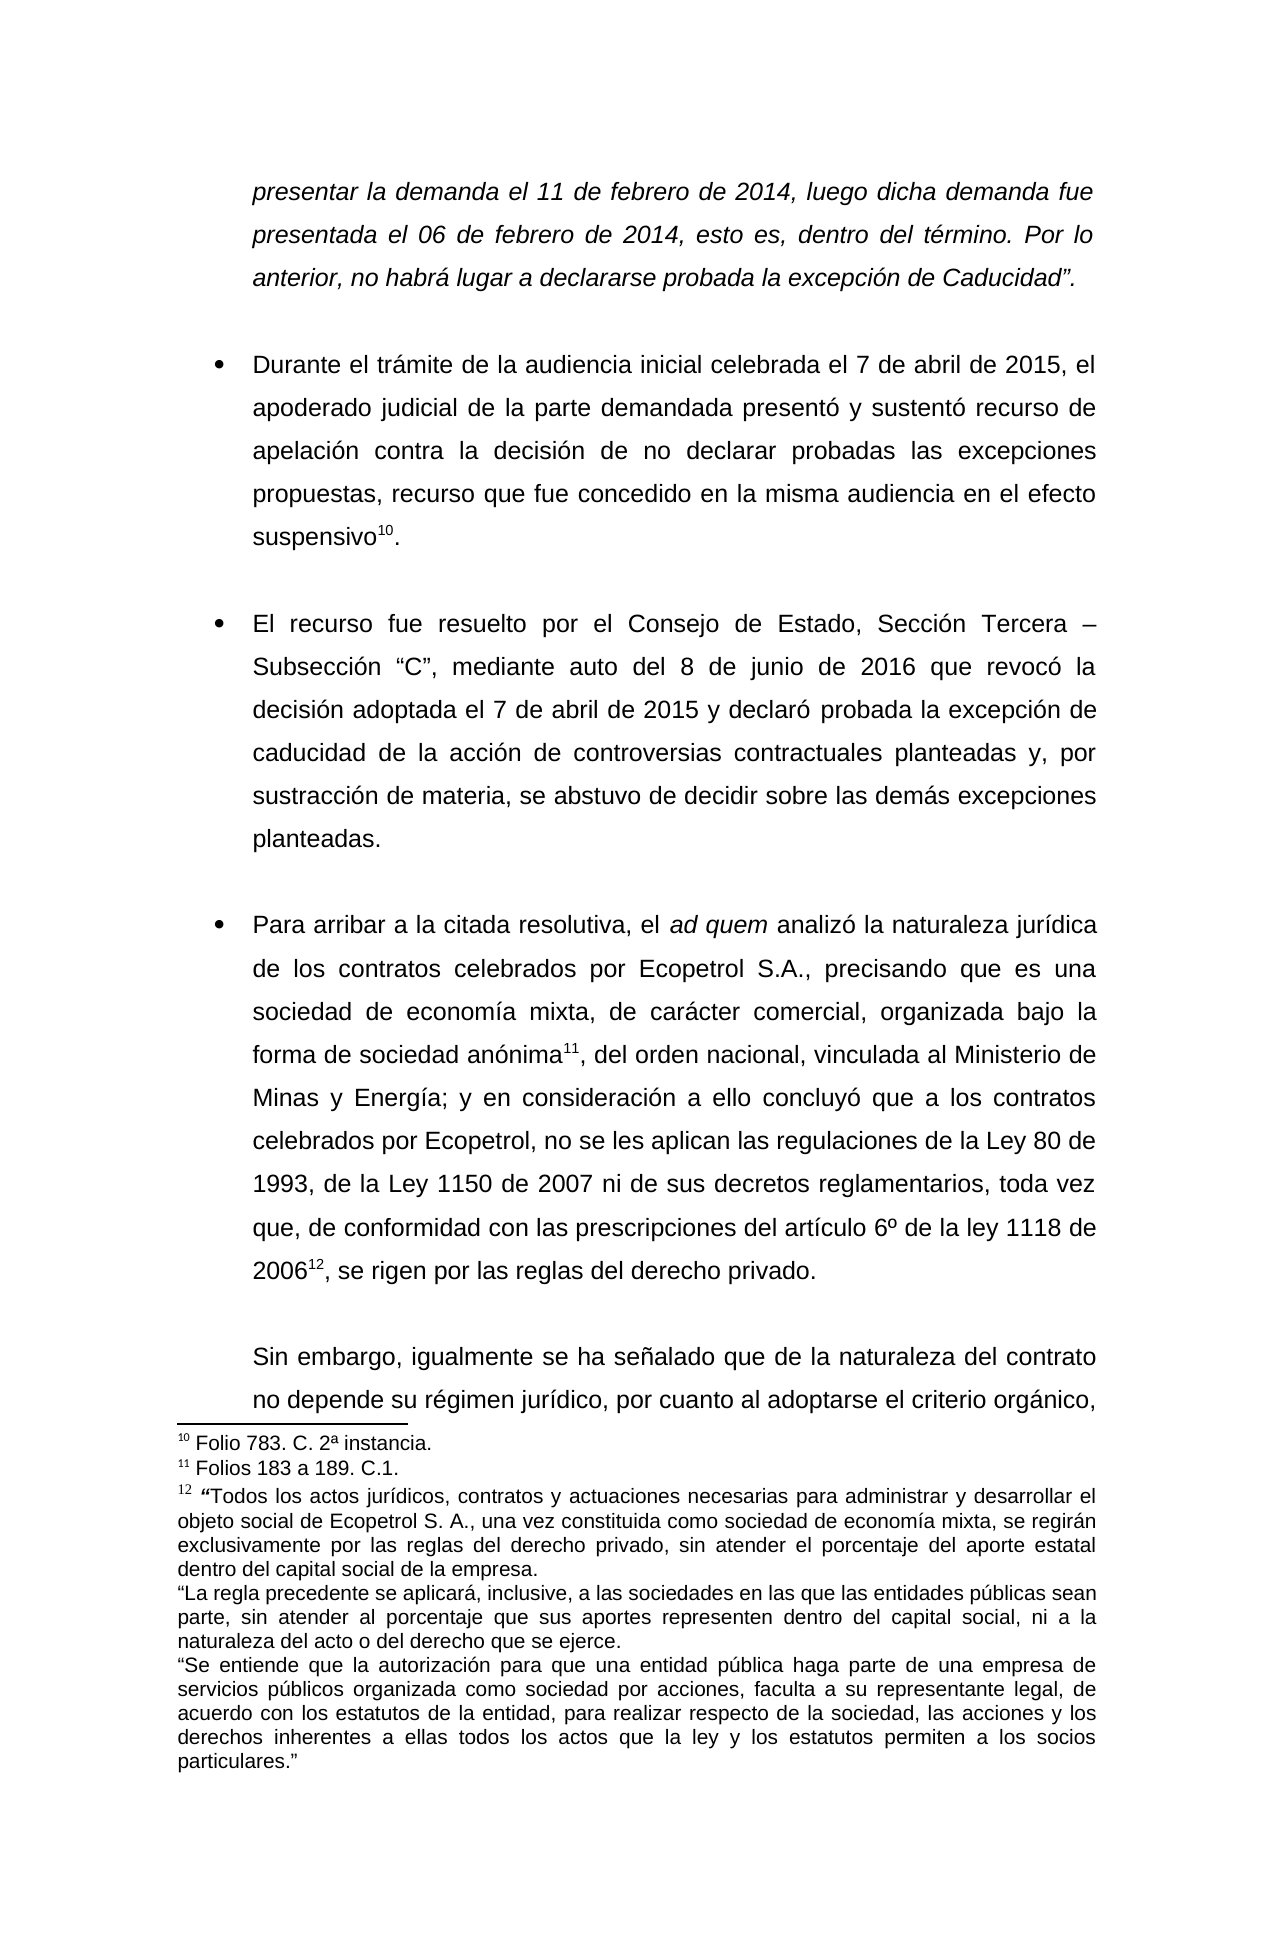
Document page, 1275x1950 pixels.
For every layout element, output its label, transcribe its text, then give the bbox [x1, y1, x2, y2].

list Para arribar a la citada resolutiva, el ad quem analizó la naturaleza jurídica de los contratos celebrados por Ecopetrol S.A., precisando que es una sociedad de economía mixta, de carácter comercial, organizada bajo la forma de sociedad anónima, del orden nacional, vinculada al Ministerio de Minas y Energía; y en consideración a ello concluyó que a los contratos celebrados por Ecopetrol, no se les aplican las regulaciones de la Ley 80 de 1993, de la Ley 1150 de 2007 ni de sus decretos reglamentarios, toda vez que, de conformidad con las prescripciones del artículo 6º de la ley 1118 de 2006, se rigen por las reglas del derecho privado. [215, 911, 1098, 1284]
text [252, 1342, 1098, 1414]
list El recurso fue resuelto por el Consejo de Estado, Sección Tercera – Subsección “C”, mediante auto del 8 de junio de 2016 que revocó la decisión adoptada el 7 de abril de 2015 y declaró probada la excepción de caducidad de la acción de controversias contractuales planteadas y, por sustracción de materia, se abstuvo de decidir sobre las demás excepciones planteadas. [215, 608, 1098, 853]
list Durante el trámite de la audiencia inicial celebrada el 7 de abril de 2015, el apoderado judicial de la parte demandada presentó y sustentó recurso de apelación contra la decisión de no declarar probadas las excepciones propuestas, recurso que fue concedido en la misma audiencia en el efecto suspensivo. [215, 350, 1098, 551]
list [215, 177, 1098, 292]
